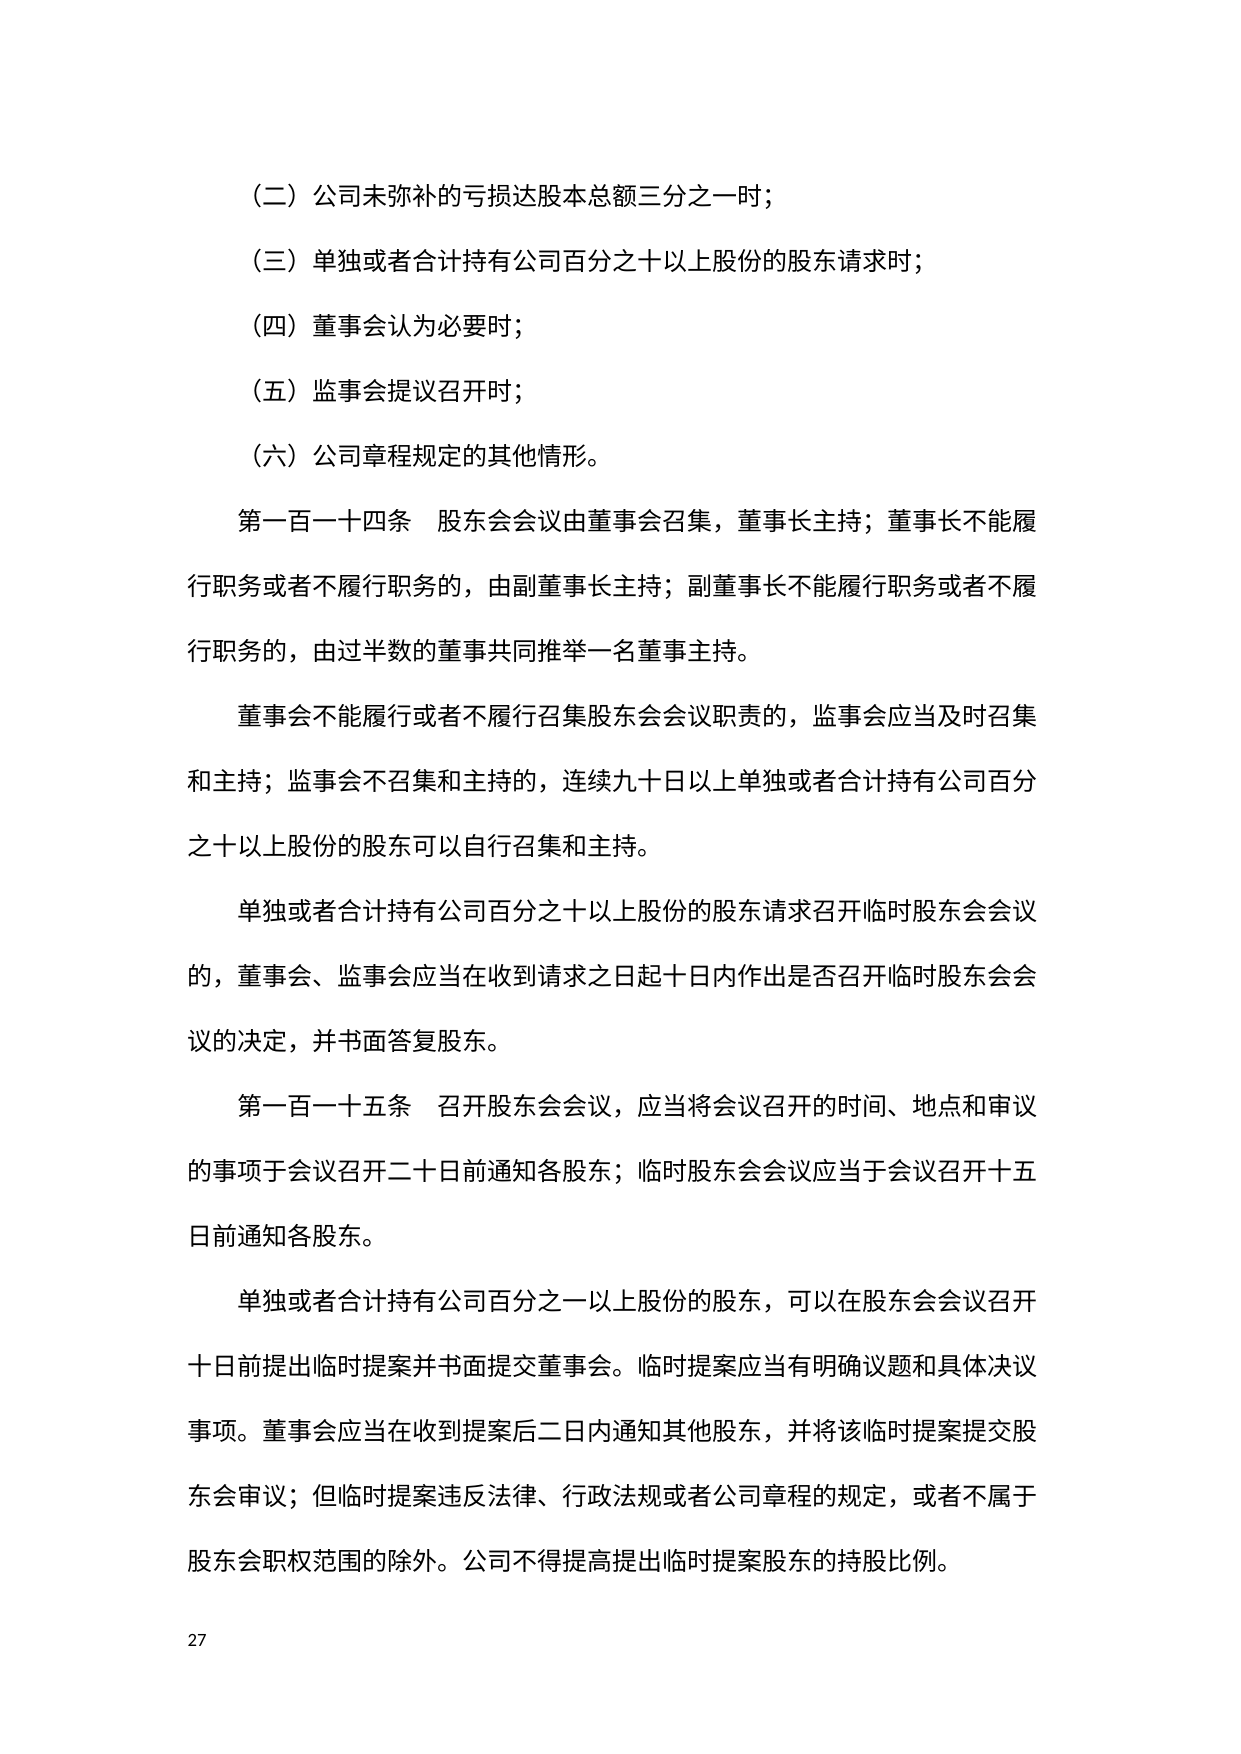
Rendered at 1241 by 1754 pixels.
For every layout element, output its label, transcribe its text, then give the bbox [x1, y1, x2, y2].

text （二）公司未弥补的亏损达股本总额三分之一时； [187, 162, 1053, 227]
text 单独或者合计持有公司百分之十以上股份的股东请求召开临时股东会会议的，董事会、监事会应当在收到请求之日起十日内作出是否召开临时股东会会议的决定，并书面答复股东。 [187, 877, 1053, 1072]
text （六）公司章程规定的其他情形。 [187, 422, 1053, 487]
text 第一百一十五条 召开股东会会议，应当将会议召开的时间、地点和审议的事项于会议召开二十日前通知各股东；临时股东会会议应当于会议召开十五日前通知各股东。 [187, 1072, 1053, 1267]
text （五）监事会提议召开时； [187, 357, 1053, 422]
text 董事会不能履行或者不履行召集股东会会议职责的，监事会应当及时召集和主持；监事会不召集和主持的，连续九十日以上单独或者合计持有公司百分之十以上股份的股东可以自行召集和主持。 [187, 682, 1053, 877]
text （四）董事会认为必要时； [187, 292, 1053, 357]
text （三）单独或者合计持有公司百分之十以上股份的股东请求时； [187, 227, 1053, 292]
text 第一百一十四条 股东会会议由董事会召集，董事长主持；董事长不能履行职务或者不履行职务的，由副董事长主持；副董事长不能履行职务或者不履行职务的，由过半数的董事共同推举一名董事主持。 [187, 487, 1053, 682]
text 单独或者合计持有公司百分之一以上股份的股东，可以在股东会会议召开十日前提出临时提案并书面提交董事会。临时提案应当有明确议题和具体决议事项。董事会应当在收到提案后二日内通知其他股东，并将该临时提案提交股东会审议；但临时提案违反法律、行政法规或者公司章程的规定，或者不属于股东会职权范围的除外。公司不得提高提出临时提案股东的持股比例。 [187, 1267, 1053, 1592]
